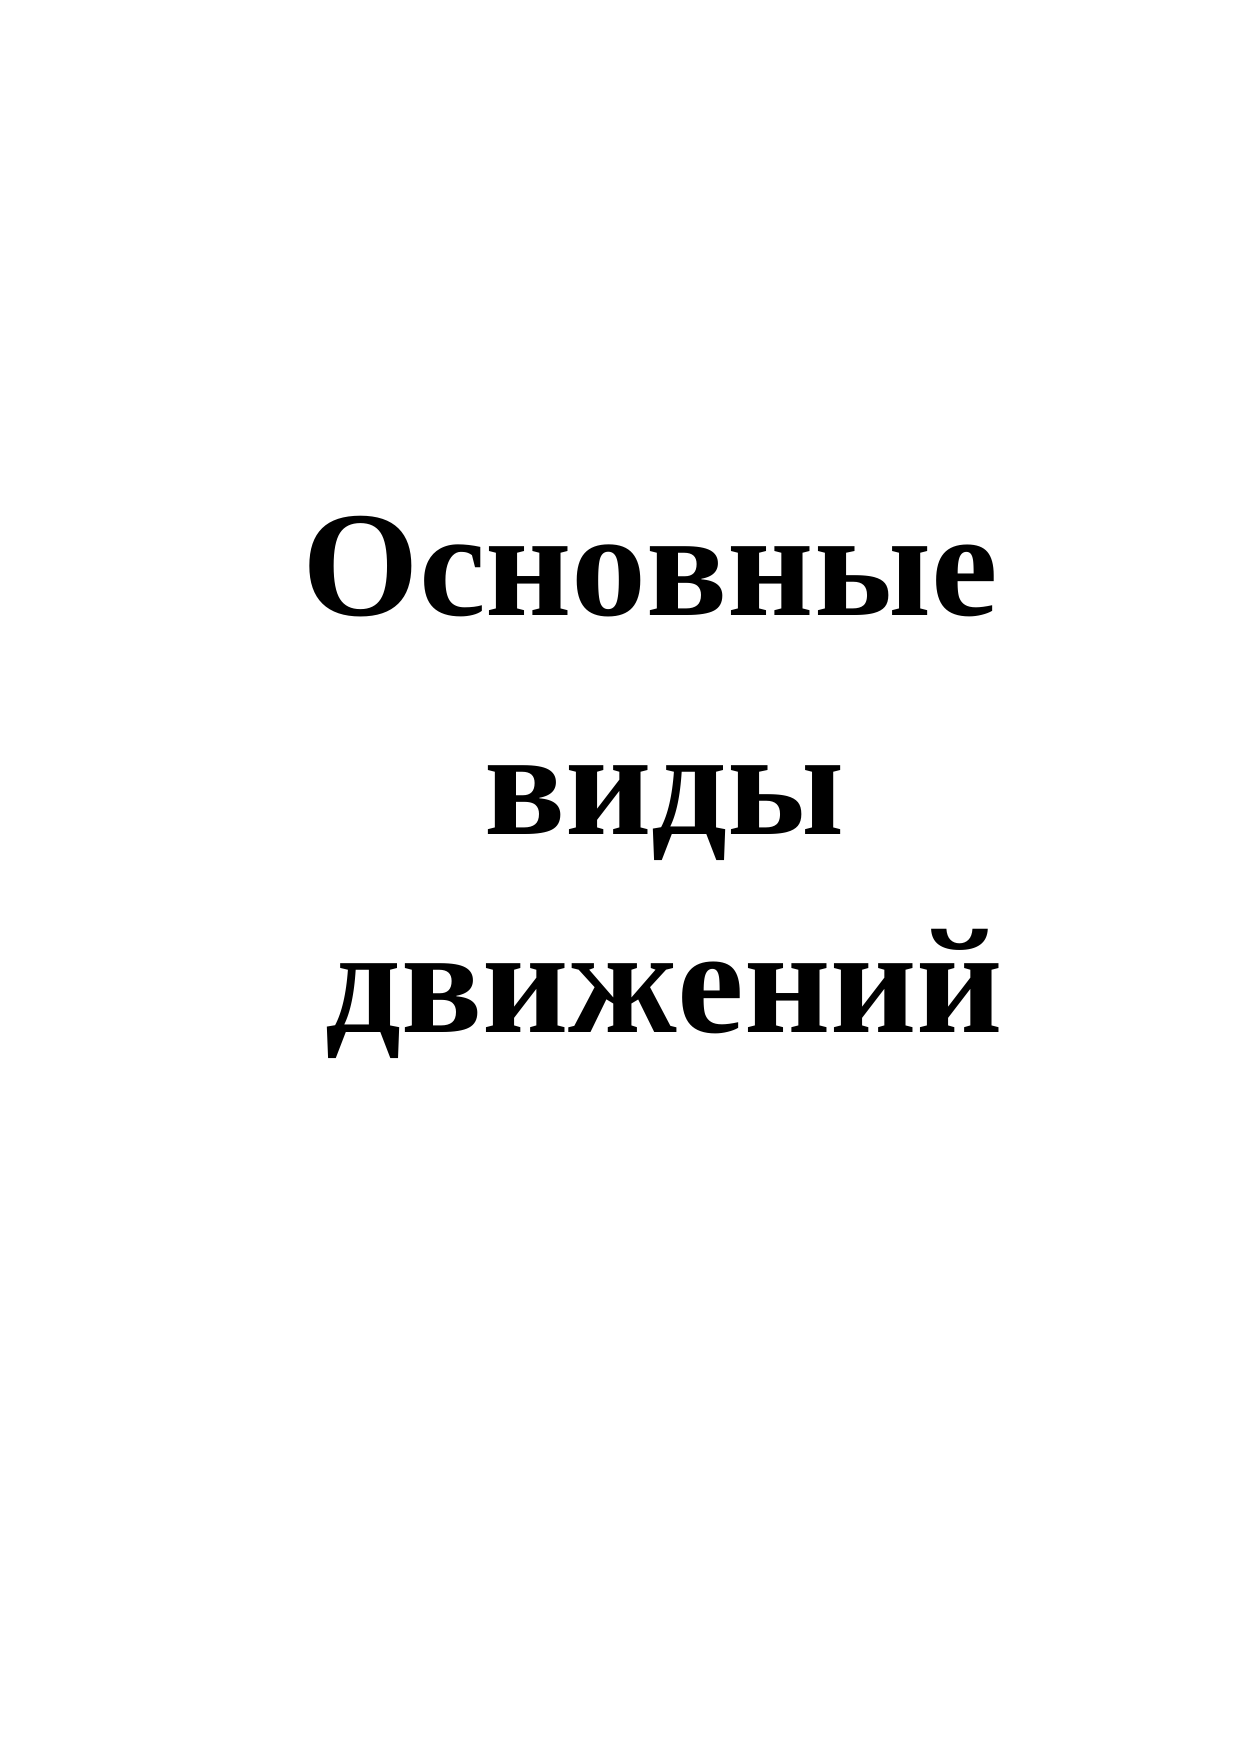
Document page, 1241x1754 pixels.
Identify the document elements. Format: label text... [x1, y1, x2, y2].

text виды движений [177, 694, 1152, 1065]
text Основные [177, 475, 1152, 648]
